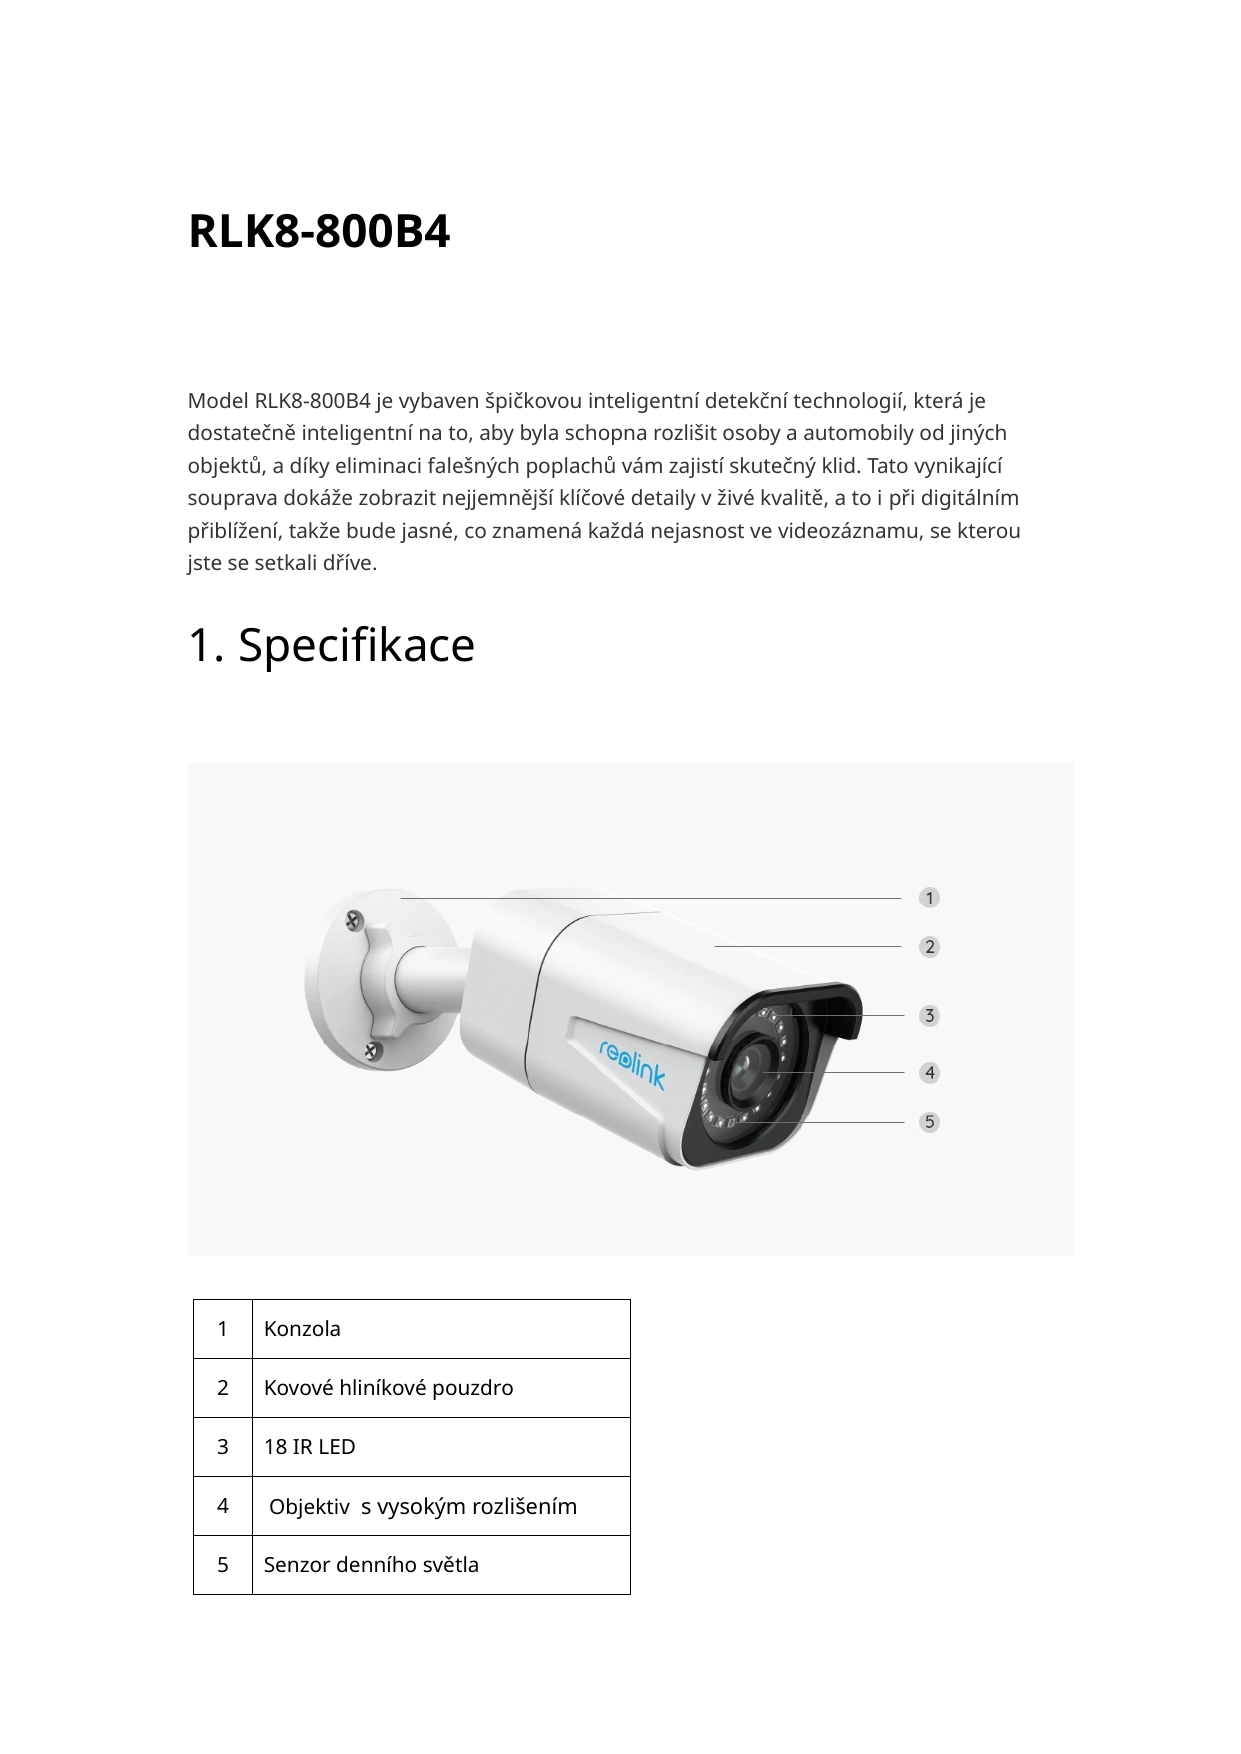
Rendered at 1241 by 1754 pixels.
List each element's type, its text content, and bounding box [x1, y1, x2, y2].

table_header Konzola [253, 1300, 630, 1358]
table_cell 18 IR LED [253, 1418, 630, 1476]
picture [187, 763, 1074, 1256]
text Model RLK8-800B4 je vybaven špičkovou inteligentní detekční technologií, která je dostatečně inteligentní na to, aby byla schopna rozlišit osoby a automobily od jiných objektů, a díky eliminaci falešných poplachů vám zajistí skutečný klid. Tato vynikající souprava dokáže zobrazit nejjemnější klíčové detaily v živé kvalitě, a to i při digitálním přiblížení, takže bude jasné, co znamená každá nejasnost ve videozáznamu, se kterou jste se setkali dříve. [187, 384, 1053, 579]
table_header 1 [194, 1300, 252, 1358]
table_cell Objektiv s vysokým rozlišením [253, 1477, 630, 1535]
table_cell Kovové hliníkové pouzdro [253, 1359, 630, 1417]
table_cell 3 [194, 1418, 252, 1476]
table_cell 2 [194, 1359, 252, 1417]
subtitle RLK8-800B4 [187, 197, 1053, 262]
table_cell 4 [194, 1477, 252, 1535]
table_cell 5 [194, 1536, 252, 1594]
table_cell Senzor denního světla [253, 1536, 630, 1594]
subtitle Specifikace [187, 612, 1053, 677]
